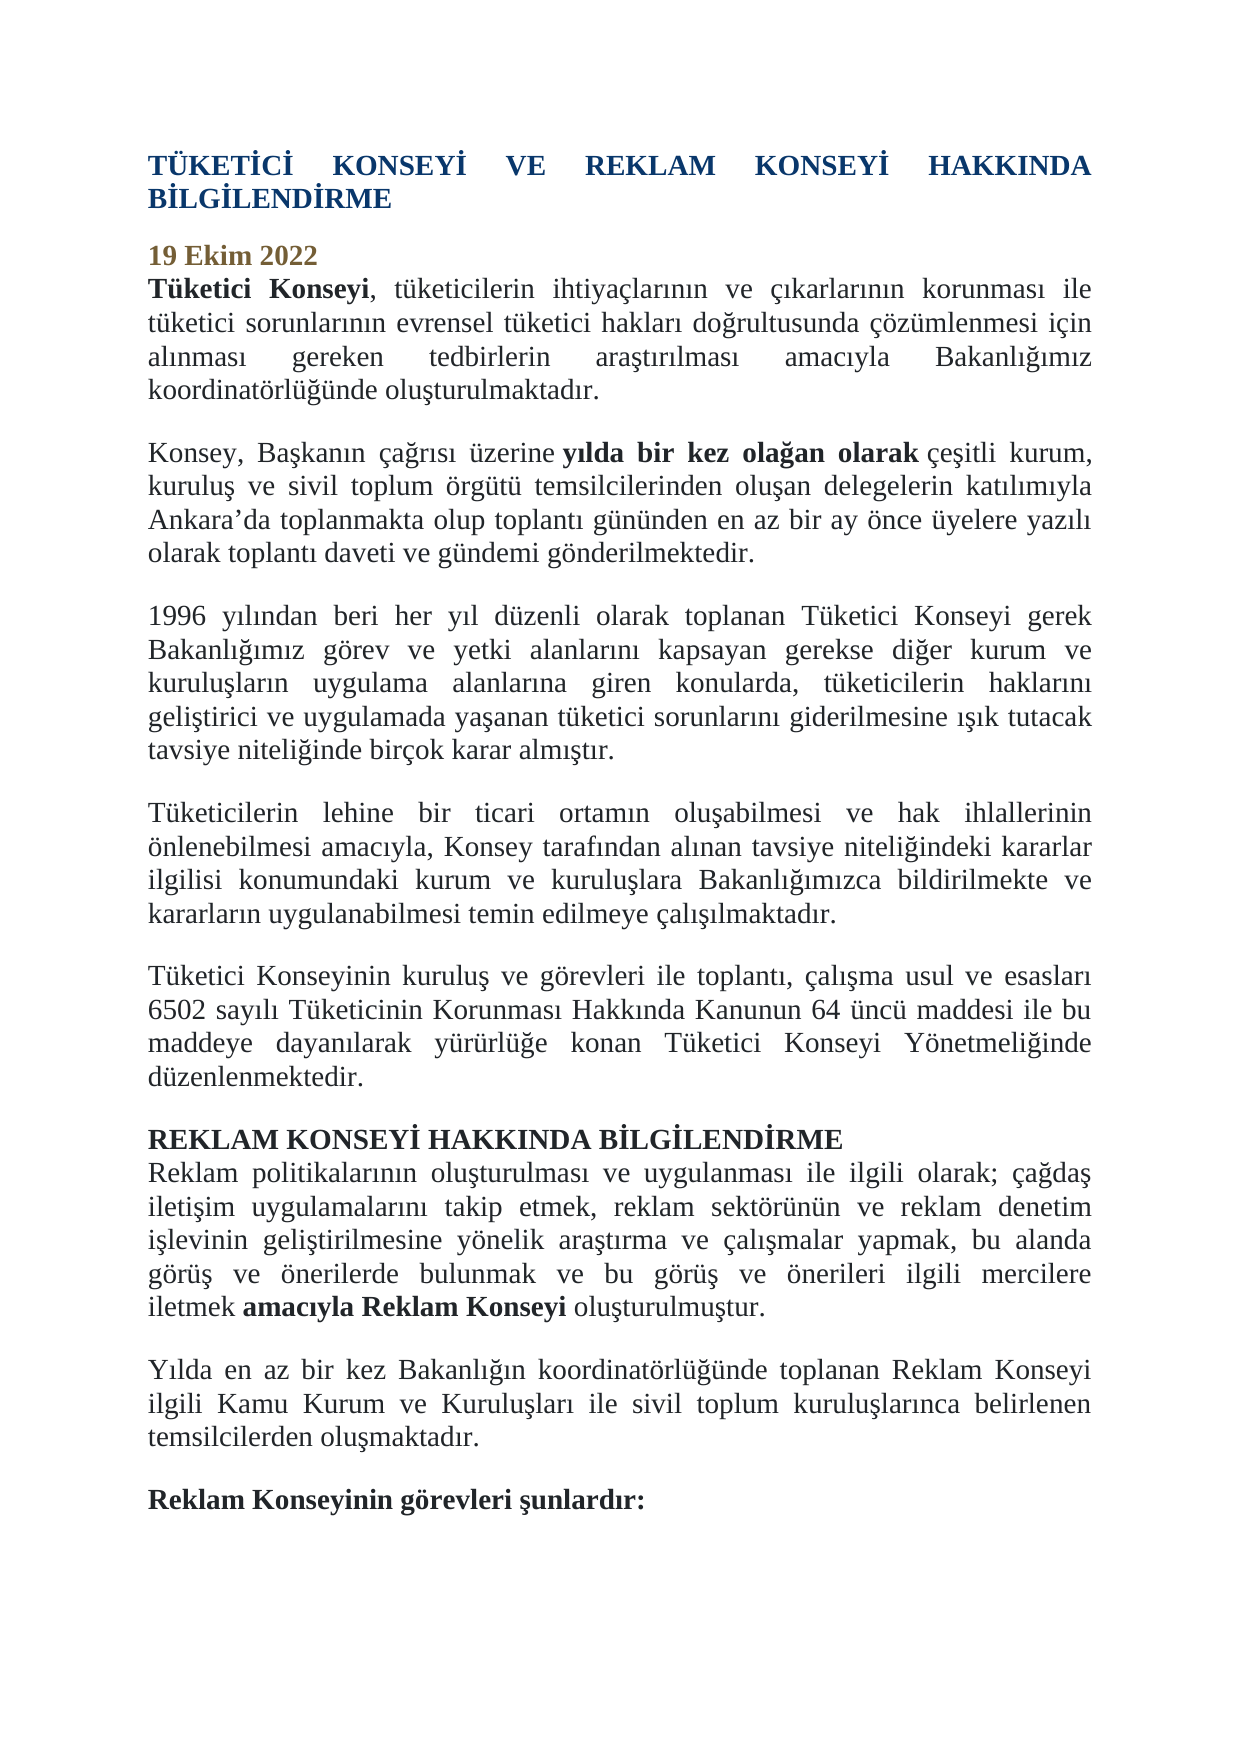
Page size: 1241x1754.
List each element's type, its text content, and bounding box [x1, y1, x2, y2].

text TÜKETİCİ KONSEYİ VE REKLAM KONSEYİ HAKKINDA BİLGİLENDİRME [148, 148, 1093, 215]
text Tüketicilerin lehine bir ticari ortamın oluşabilmesi ve hak ihlallerinin önlenebilmesi amacıyla, Konsey tarafından alınan tavsiye niteliğindeki kararlar ilgilisi konumundaki kurum ve kuruluşlara Bakanlığımızca bildirilmekte ve kararların uygulanabilmesi temin edilmeye çalışılmaktadır. [148, 795, 1093, 929]
text 1996 yılından beri her yıl düzenli olarak toplanan Tüketici Konseyi gerek Bakanlığımız görev ve yetki alanlarını kapsayan gerekse diğer kurum ve kuruluşların uygulama alanlarına giren konularda, tüketicilerin haklarını geliştirici ve uygulamada yaşanan tüketici sorunlarını giderilmesine ışık tutacak tavsiye niteliğinde birçok karar almıştır. [148, 598, 1093, 766]
text Reklam Konseyinin görevleri şunlardır: [148, 1482, 1093, 1516]
text Tüketici Konseyi, tüketicilerin ihtiyaçlarının ve çıkarlarının korunması ile tüketici sorunlarının evrensel tüketici hakları doğrultusunda çözümlenmesi için alınması gereken tedbirlerin araştırılması amacıyla Bakanlığımız koordinatörlüğünde oluşturulmaktadır. [148, 272, 1093, 406]
text Tüketici Konseyinin kuruluş ve görevleri ile toplantı, çalışma usul ve esasları 6502 sayılı Tüketicinin Korunması Hakkında Kanunun 64 üncü maddesi ile bu maddeye dayanılarak yürürlüğe konan Tüketici Konseyi Yönetmeliğinde düzenlenmektedir. [148, 958, 1093, 1093]
text 19 Ekim 2022 [148, 238, 1093, 272]
text Konsey, Başkanın çağrısı üzerine yılda bir kez olağan olarak çeşitli kurum, kuruluş ve sivil toplum örgütü temsilcilerinden oluşan delegelerin katılımıyla Ankara’da toplanmakta olup toplantı gününden en az bir ay önce üyelere yazılı olarak toplantı daveti ve gündemi gönderilmektedir. [148, 435, 1093, 569]
text Yılda en az bir kez Bakanlığın koordinatörlüğünde toplanan Reklam Konseyi ilgili Kamu Kurum ve Kuruluşları ile sivil toplum kuruluşlarınca belirlenen temsilcilerden oluşmaktadır. [148, 1352, 1093, 1453]
text Reklam politikalarının oluşturulması ve uygulanması ile ilgili olarak; çağdaş iletişim uygulamalarını takip etmek, reklam sektörünün ve reklam denetim işlevinin geliştirilmesine yönelik araştırma ve çalışmalar yapmak, bu alanda görüş ve önerilerde bulunmak ve bu görüş ve önerileri ilgili mercilere iletmek amacıyla Reklam Konseyi oluşturulmuştur. [148, 1155, 1093, 1323]
text REKLAM KONSEYİ HAKKINDA BİLGİLENDİRME [148, 1122, 1093, 1155]
